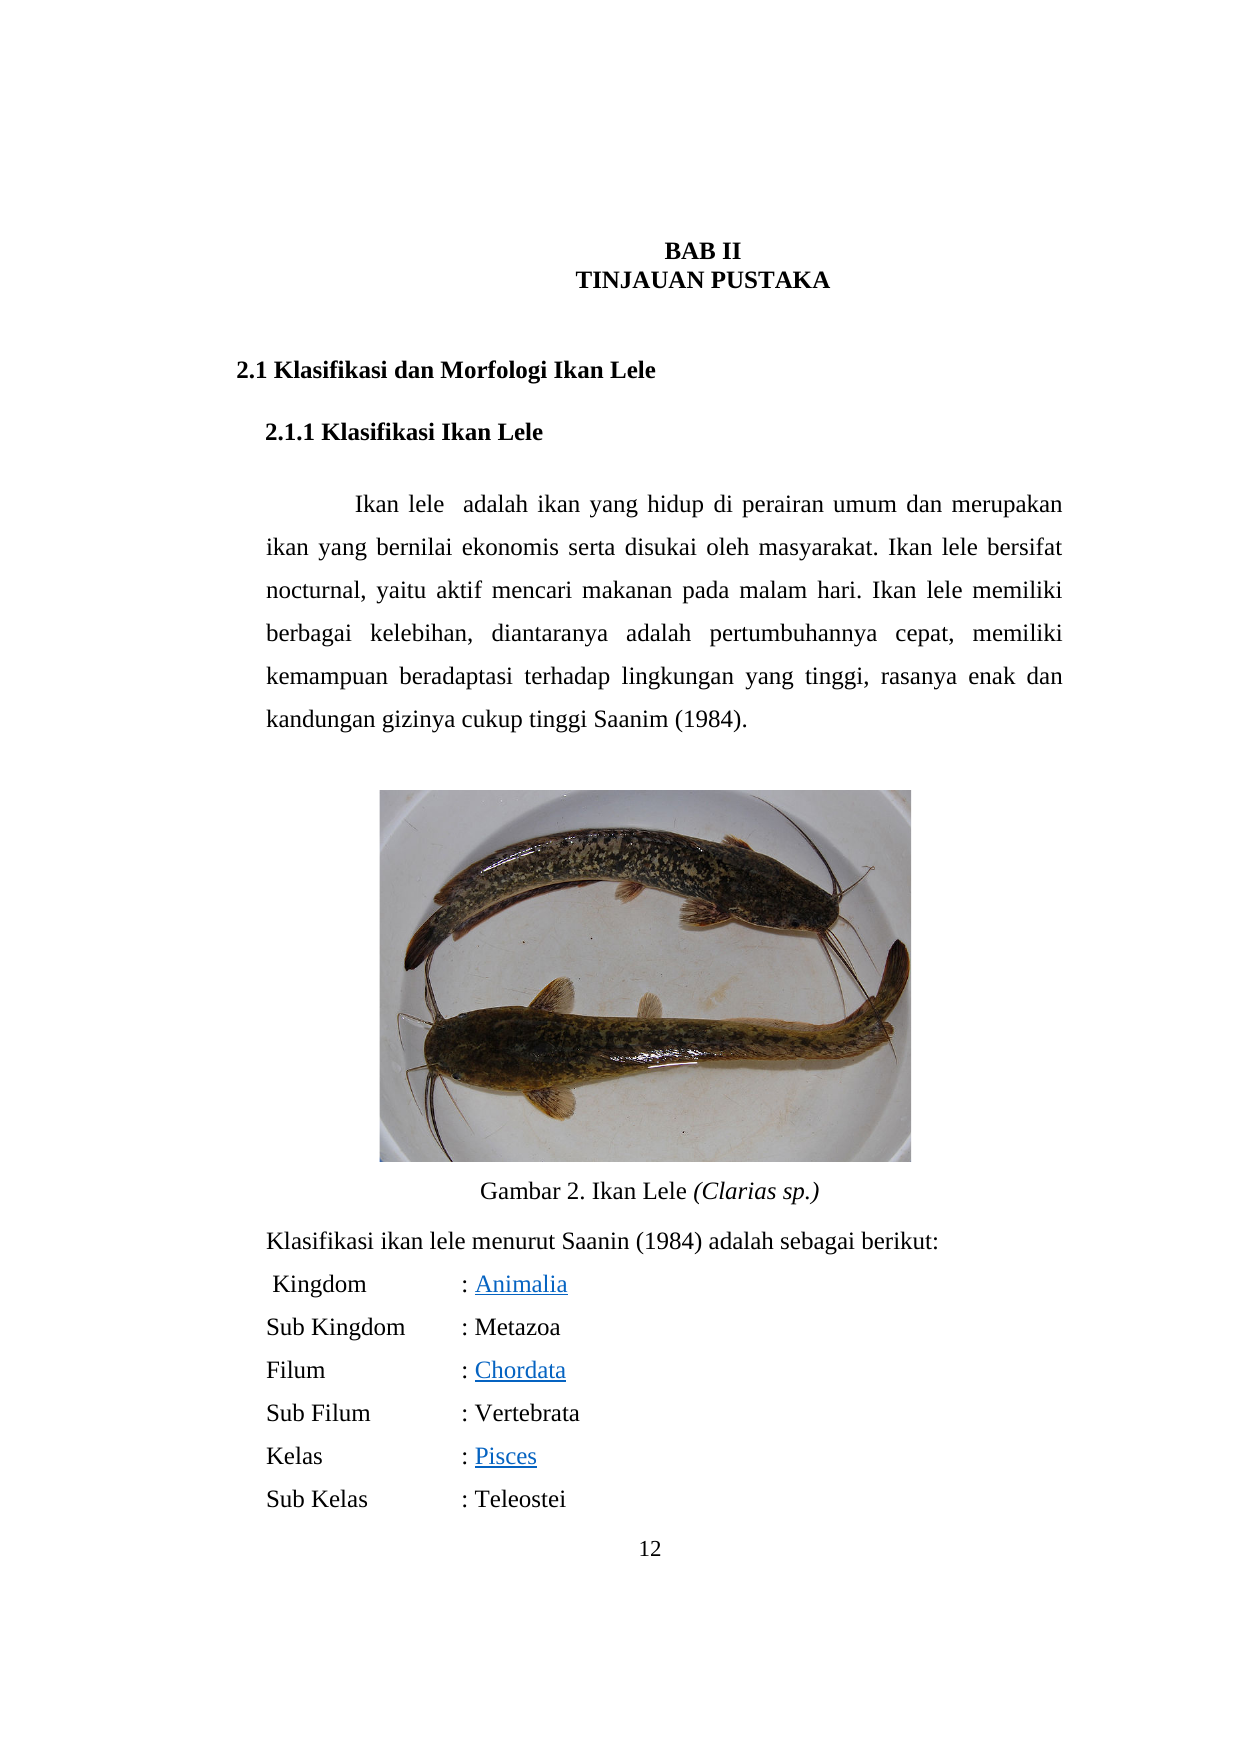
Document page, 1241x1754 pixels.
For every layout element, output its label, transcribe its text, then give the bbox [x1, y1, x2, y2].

text Kelas : Pisces [266, 1441, 1063, 1470]
subtitle 2.1 Klasifikasi dan Morfologi Ikan Lele [236, 355, 1063, 384]
text Sub Filum : Vertebrata [266, 1398, 1063, 1427]
picture [379, 790, 912, 1162]
text Sub Kelas : Teleostei [266, 1484, 1063, 1513]
subtitle 2.1.1 Klasifikasi Ikan Lele [265, 417, 1063, 446]
text Sub Kingdom : Metazoa [266, 1312, 1063, 1341]
subtitle TINJAUAN PUSTAKA [342, 265, 1063, 294]
subtitle BAB II [342, 236, 1063, 265]
text Klasifikasi ikan lele menurut Saanin (1984) adalah sebagai berikut: [266, 1226, 1063, 1254]
text Filum : Chordata [266, 1355, 1063, 1384]
text Ikan lele adalah ikan yang hidup di perairan umum dan merupakan ikan yang bernilai ekonomis serta disukai oleh masyarakat. Ikan lele bersifat nocturnal, yaitu aktif mencari makanan pada malam hari. Ikan lele memiliki berbagai kelebihan, diantaranya adalah pertumbuhannya cepat, memiliki kemampuan beradaptasi terhadap lingkungan yang tinggi, rasanya enak dan kandungan gizinya cukup tinggi Saanim (1984). [266, 489, 1063, 733]
text Kingdom : Animalia [266, 1269, 1063, 1298]
